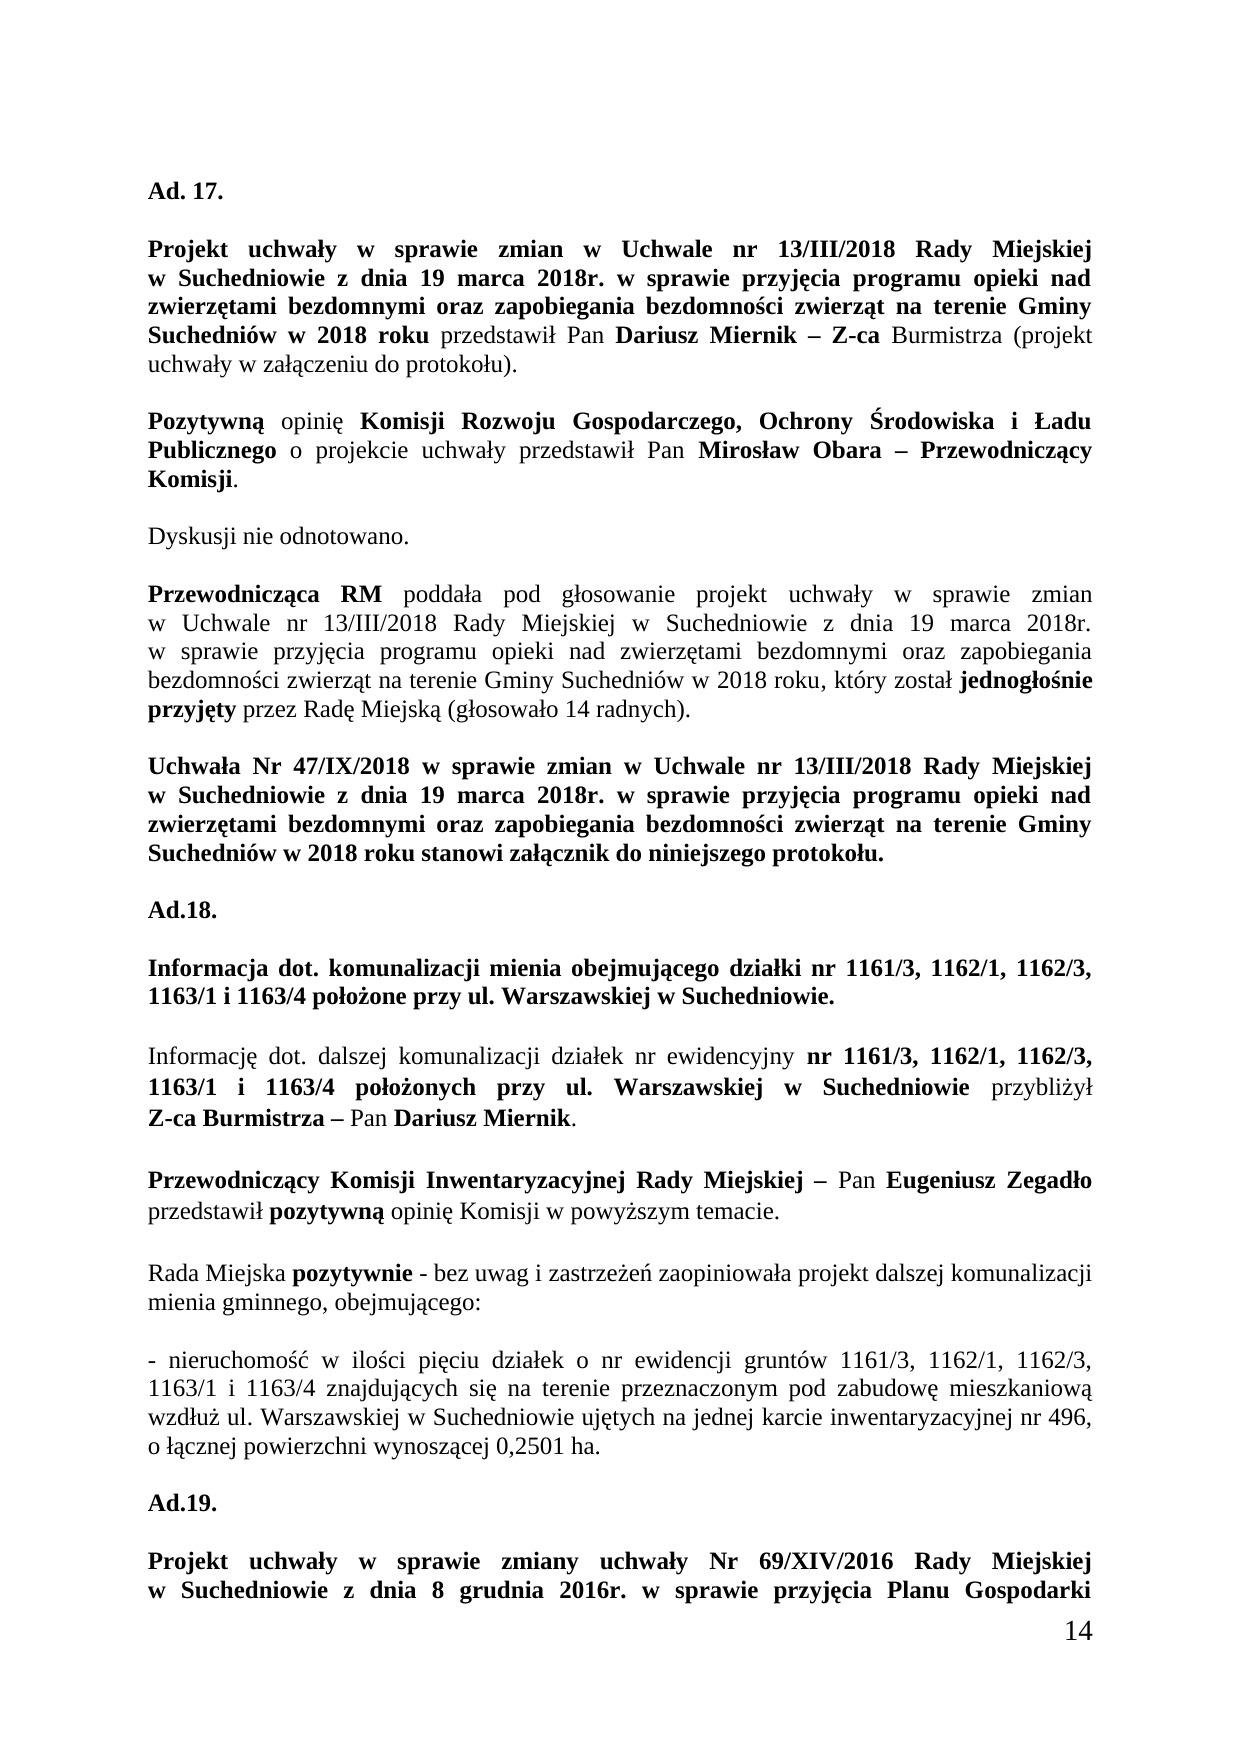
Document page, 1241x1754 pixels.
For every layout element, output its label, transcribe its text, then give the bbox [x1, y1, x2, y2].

text Przewodniczący Komisji Inwentaryzacyjnej Rady Miejskiej – Pan Eugeniusz Zegadło przedstawił pozytywną opinię Komisji w powyższym temacie. [148, 1165, 1093, 1225]
text Informację dot. dalszej komunalizacji działek nr ewidencyjny nr 1161/3, 1162/1, 1162/3, 1163/1 i 1163/4 położonych przy ul. Warszawskiej w Suchedniowie przybliżył Z-ca Burmistrza – Pan Dariusz Miernik. [148, 1041, 1093, 1132]
text Ad. 17. [148, 176, 1093, 205]
text Uchwała Nr 47/IX/2018 w sprawie zmian w Uchwale nr 13/III/2018 Rady Miejskiej w Suchedniowie z dnia 19 marca 2018r. w sprawie przyjęcia programu opieki nad zwierzętami bezdomnymi oraz zapobiegania bezdomności zwierząt na terenie Gminy Suchedniów w 2018 roku stanowi załącznik do niniejszego protokołu. [148, 751, 1093, 866]
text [148, 1546, 1093, 1603]
text Ad.18. [148, 895, 1093, 924]
text Ad.19. [148, 1488, 1093, 1517]
text Projekt uchwały w sprawie zmian w Uchwale nr 13/III/2018 Rady Miejskiej w Suchedniowie z dnia 19 marca 2018r. w sprawie przyjęcia programu opieki nad zwierzętami bezdomnymi oraz zapobiegania bezdomności zwierząt na terenie Gminy Suchedniów w 2018 roku przedstawił Pan Dariusz Miernik – Z-ca Burmistrza (projekt uchwały w załączeniu do protokołu). [148, 234, 1093, 378]
text Informacja dot. komunalizacji mienia obejmującego działki nr 1161/3, 1162/1, 1162/3, 1163/1 i 1163/4 położone przy ul. Warszawskiej w Suchedniowie. [148, 953, 1093, 1010]
text - nieruchomość w ilości pięciu działek o nr ewidencji gruntów 1161/3, 1162/1, 1162/3, 1163/1 i 1163/4 znajdujących się na terenie przeznaczonym pod zabudowę mieszkaniową wzdłuż ul. Warszawskiej w Suchedniowie ujętych na jednej karcie inwentaryzacyjnej nr 496, o łącznej powierzchni wynoszącej 0,2501 ha. [148, 1345, 1093, 1460]
text Przewodnicząca RM poddała pod głosowanie projekt uchwały w sprawie zmian w Uchwale nr 13/III/2018 Rady Miejskiej w Suchedniowie z dnia 19 marca 2018r. w sprawie przyjęcia programu opieki nad zwierzętami bezdomnymi oraz zapobiegania bezdomności zwierząt na terenie Gminy Suchedniów w 2018 roku, który został jednogłośnie przyjęty przez Radę Miejską (głosowało 14 radnych). [148, 579, 1093, 723]
text Dyskusji nie odnotowano. [148, 521, 1093, 550]
text Rada Miejska pozytywnie - bez uwag i zastrzeżeń zaopiniowała projekt dalszej komunalizacji mienia gminnego, obejmującego: [148, 1258, 1093, 1316]
